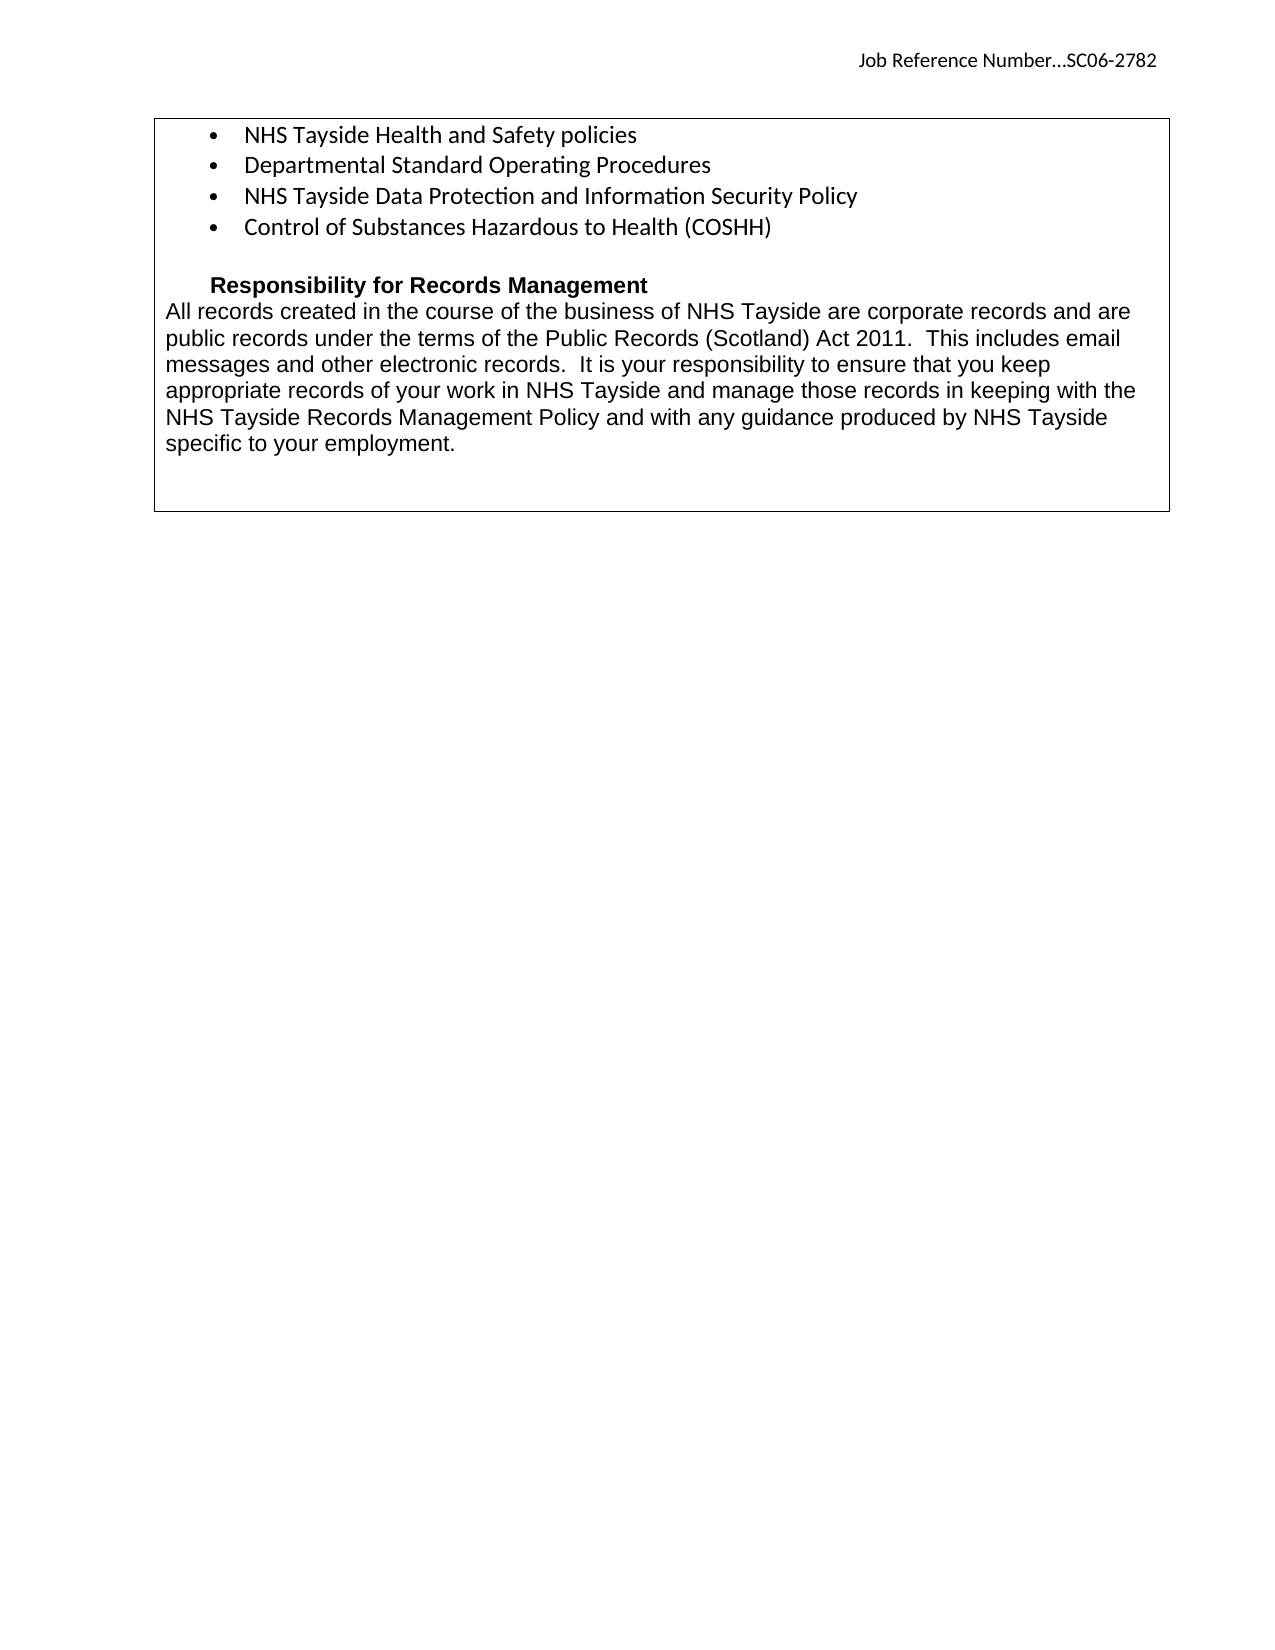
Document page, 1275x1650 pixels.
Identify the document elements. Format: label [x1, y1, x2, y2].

table_header [155, 119, 1169, 511]
